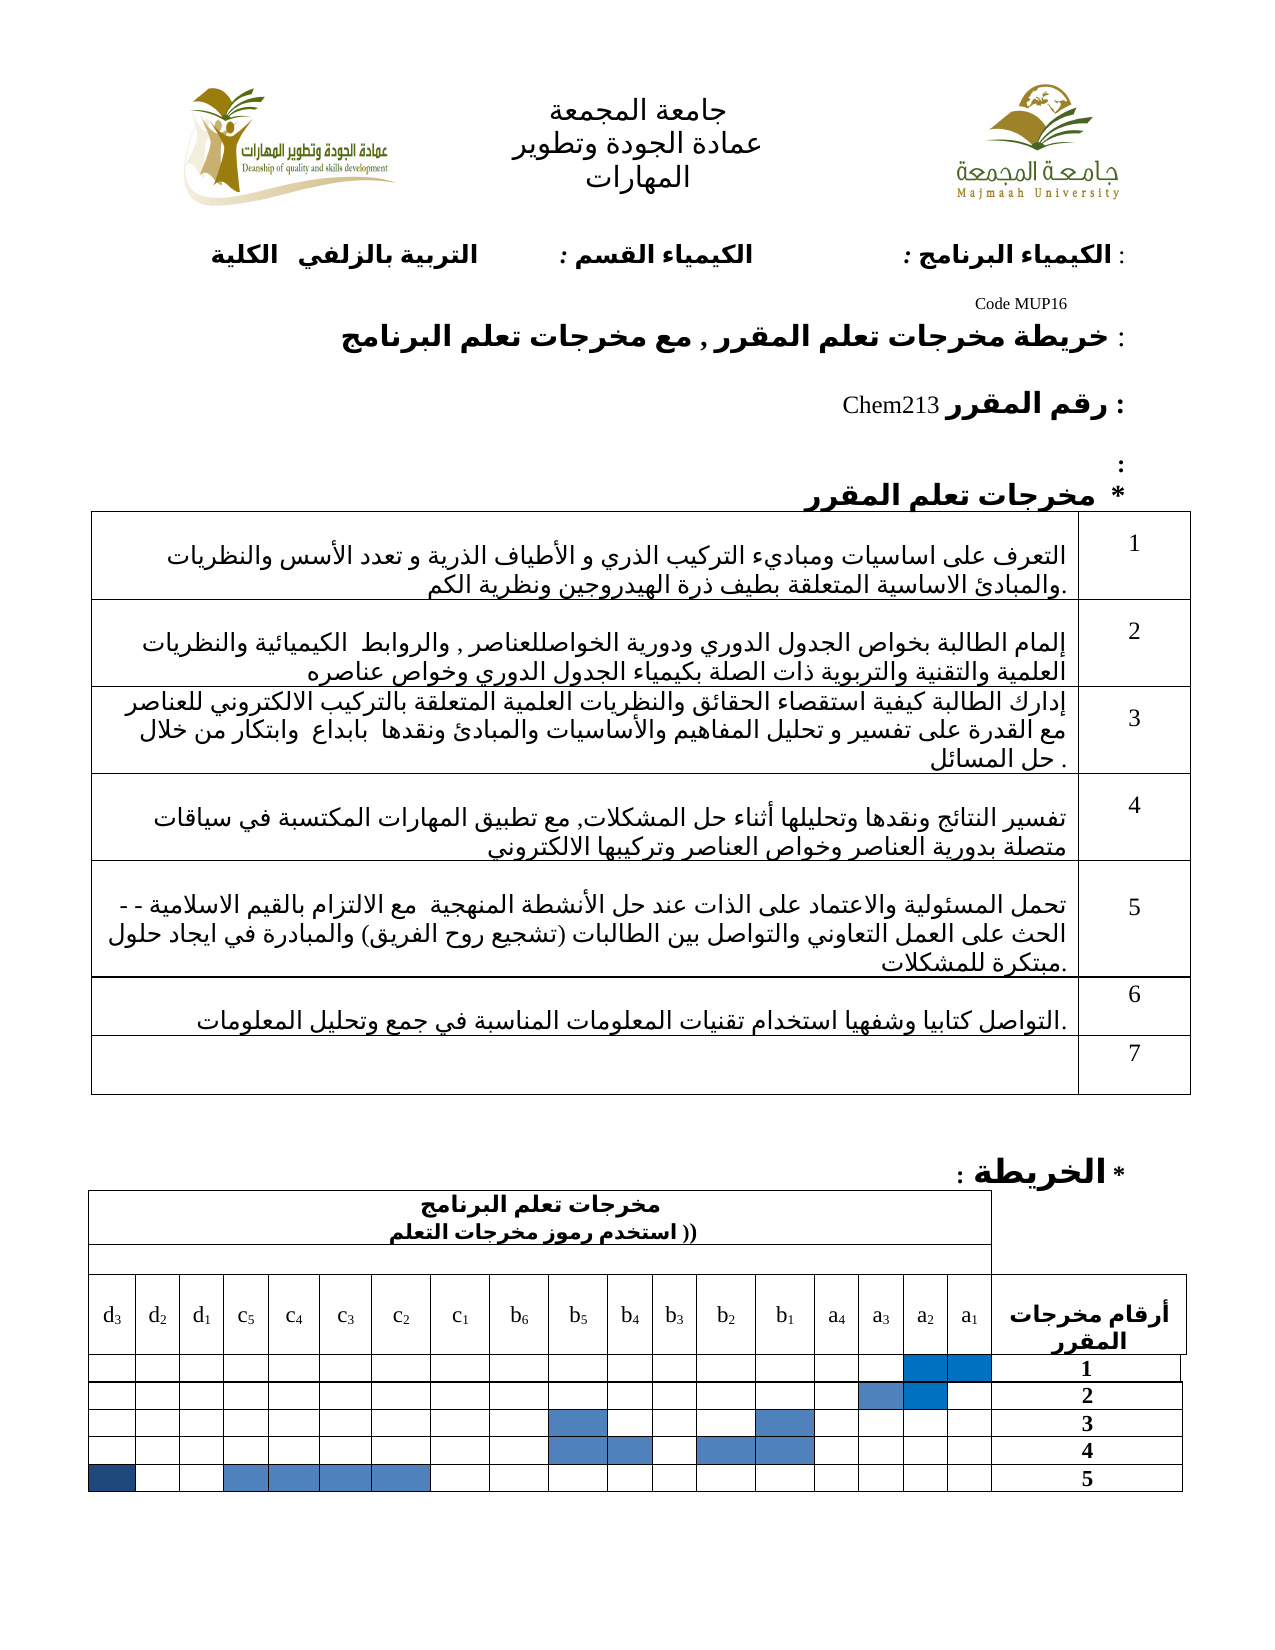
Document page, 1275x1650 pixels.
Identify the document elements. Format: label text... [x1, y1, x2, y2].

table_cell 3 [1079, 687, 1190, 773]
table_cell 2 [992, 1383, 1182, 1409]
table_cell [904, 1383, 947, 1409]
table_cell 4 [1079, 774, 1190, 860]
table_cell [269, 1355, 319, 1381]
table_cell [320, 1465, 371, 1491]
table_cell [136, 1437, 179, 1464]
table_cell [948, 1437, 991, 1464]
table_cell [756, 1437, 814, 1464]
table_cell [948, 1355, 991, 1381]
table_cell [224, 1355, 268, 1381]
table_cell 3 [992, 1410, 1182, 1436]
table_cell أرقام مخرجات المقرر [992, 1275, 1186, 1354]
table_cell [697, 1437, 755, 1464]
table_cell 5 [1079, 861, 1190, 976]
table_cell إلمام الطالبة بخواص الجدول الدوري ودورية الخواصللعناصر , والروابط الكيميائية والنظريات العلمية والتقنية والتربوية ذات الصلة بكيمياء الجدول الدوري وخواص عناصره [92, 600, 1078, 686]
table_cell [372, 1355, 430, 1381]
table_cell [859, 1410, 903, 1436]
table_cell [372, 1410, 430, 1436]
table_cell [320, 1355, 371, 1381]
table_cell [549, 1437, 607, 1464]
table_cell b2 [697, 1275, 755, 1354]
table_cell [608, 1437, 652, 1464]
text Chem213 رقم المقرر : [150, 387, 1125, 420]
table_cell 2 [1079, 600, 1190, 686]
table_cell [431, 1410, 489, 1436]
table_cell [180, 1383, 223, 1409]
table_cell [859, 1355, 903, 1381]
table_cell [89, 1383, 135, 1409]
table_cell c5 [224, 1275, 268, 1354]
table_cell [948, 1465, 991, 1491]
table_cell [697, 1383, 755, 1409]
table_cell 5 [992, 1465, 1182, 1491]
table_cell [608, 1465, 652, 1491]
table_cell b4 [608, 1275, 652, 1354]
table_cell [269, 1465, 319, 1491]
table_cell c4 [269, 1275, 319, 1354]
table_cell [431, 1383, 489, 1409]
table_cell [756, 1383, 814, 1409]
table_cell c1 [431, 1275, 489, 1354]
table_cell [608, 1410, 652, 1436]
table_cell [756, 1465, 814, 1491]
table_cell [89, 1410, 135, 1436]
table_cell 7 [1079, 1036, 1190, 1093]
picture [948, 75, 1125, 211]
table_cell [431, 1465, 489, 1491]
table_cell [320, 1437, 371, 1464]
table_cell التواصل كتابيا وشفهيا استخدام تقنيات المعلومات المناسبة في جمع وتحليل المعلومات. [92, 978, 1078, 1035]
table_cell [92, 1036, 1078, 1093]
table_cell [490, 1437, 548, 1464]
table_cell [89, 1245, 991, 1274]
table_cell [136, 1383, 179, 1409]
table_cell [904, 1465, 947, 1491]
table_cell [549, 1383, 607, 1409]
table_cell b1 [756, 1275, 814, 1354]
table_cell [904, 1410, 947, 1436]
table_cell - تحمل المسئولية والاعتماد على الذات عند حل الأنشطة المنهجية مع الالتزام بالقيم الاسلامية - الحث على العمل التعاوني والتواصل بين الطالبات (تشجيع روح الفريق) والمبادرة في ايجاد حلول مبتكرة للمشكلات. [92, 861, 1078, 976]
table_header التعرف على اساسيات ومباديء التركيب الذري و الأطياف الذرية و تعدد الأسس والنظريات والمبادئ الاساسية المتعلقة بطيف ذرة الهيدروجين ونظرية الكم. [92, 512, 1078, 598]
table_cell [653, 1383, 696, 1409]
table_cell [948, 1410, 991, 1436]
table_cell [904, 1355, 947, 1381]
table_cell [372, 1437, 430, 1464]
table_cell [815, 1383, 858, 1409]
table_cell [372, 1383, 430, 1409]
table_cell [653, 1410, 696, 1436]
table_cell c3 [320, 1275, 371, 1354]
table_cell b6 [490, 1275, 548, 1354]
table_cell [653, 1465, 696, 1491]
table_cell [549, 1355, 607, 1381]
table_cell d3 [89, 1275, 135, 1354]
table_cell [859, 1383, 903, 1409]
table_cell [136, 1465, 179, 1491]
table_cell [697, 1355, 755, 1381]
table_cell [89, 1355, 135, 1381]
table_cell d2 [136, 1275, 179, 1354]
text الكيمياء البرنامج : الكيمياء القسم : التربية بالزلفي الكلية : [150, 240, 1125, 269]
table_cell إدارك الطالبة كيفية استقصاء الحقائق والنظريات العلمية المتعلقة بالتركيب الالكتروني للعناصر مع القدرة على تفسير و تحليل المفاهيم والأساسيات والمبادئ ونقدها بابداع وابتكار من خلال حل المسائل . [92, 687, 1078, 773]
table_cell [490, 1383, 548, 1409]
table_header 1 [1079, 512, 1190, 598]
table_cell [697, 1465, 755, 1491]
table_cell تفسير النتائج ونقدها وتحليلها أثناء حل المشكلات, مع تطبيق المهارات المكتسبة في سياقات متصلة بدورية العناصر وخواص العناصر وتركيبها الالكتروني [92, 774, 1078, 860]
table_cell d1 [180, 1275, 223, 1354]
table_cell a3 [859, 1275, 903, 1354]
subtitle Code MUP16 [975, 294, 1125, 313]
table_cell [89, 1437, 135, 1464]
table_cell [815, 1410, 858, 1436]
table_cell [180, 1355, 223, 1381]
table_cell [89, 1465, 135, 1491]
table_cell [859, 1465, 903, 1491]
table_cell [608, 1383, 652, 1409]
table_cell [756, 1355, 814, 1381]
table_cell [490, 1355, 548, 1381]
table_cell c2 [372, 1275, 430, 1354]
table_cell [815, 1437, 858, 1464]
table_cell a4 [815, 1275, 858, 1354]
table_cell 6 [1079, 978, 1190, 1035]
table_cell [224, 1465, 268, 1491]
table_cell [948, 1383, 991, 1409]
table_cell [180, 1437, 223, 1464]
table_cell [490, 1465, 548, 1491]
table_cell [224, 1437, 268, 1464]
table_header مخرجات تعلم البرنامج استخدم رموز مخرجات التعلم )) [89, 1191, 991, 1244]
table_cell [815, 1355, 858, 1381]
table_cell [320, 1383, 371, 1409]
table_cell [859, 1437, 903, 1464]
table_cell [224, 1383, 268, 1409]
table_cell [431, 1437, 489, 1464]
table_cell [269, 1437, 319, 1464]
table_cell [608, 1355, 652, 1381]
table_cell [653, 1355, 696, 1381]
table_cell [372, 1465, 430, 1491]
table_cell [904, 1437, 947, 1464]
text : الخريطة * [150, 1152, 1125, 1190]
table_cell [180, 1465, 223, 1491]
table_cell a1 [948, 1275, 991, 1354]
table_cell [136, 1410, 179, 1436]
table_cell [490, 1410, 548, 1436]
table_cell [269, 1383, 319, 1409]
table_cell a2 [904, 1275, 947, 1354]
table_cell b3 [653, 1275, 696, 1354]
table_cell [756, 1410, 814, 1436]
table_cell [815, 1465, 858, 1491]
text :مخرجات تعلم المقرر * [150, 449, 1125, 511]
table_cell [269, 1410, 319, 1436]
text خريطة مخرجات تعلم المقرر , مع مخرجات تعلم البرنامج : [150, 319, 1125, 353]
table_cell [136, 1355, 179, 1381]
table_cell [549, 1465, 607, 1491]
table_cell [697, 1410, 755, 1436]
table_cell [549, 1410, 607, 1436]
table_cell 4 [992, 1437, 1182, 1464]
table_cell [224, 1410, 268, 1436]
table_cell [653, 1437, 696, 1464]
table_cell [431, 1355, 489, 1381]
table_cell [320, 1410, 371, 1436]
table_cell [180, 1410, 223, 1436]
table_cell b5 [549, 1275, 607, 1354]
table_cell 1 [992, 1355, 1180, 1381]
